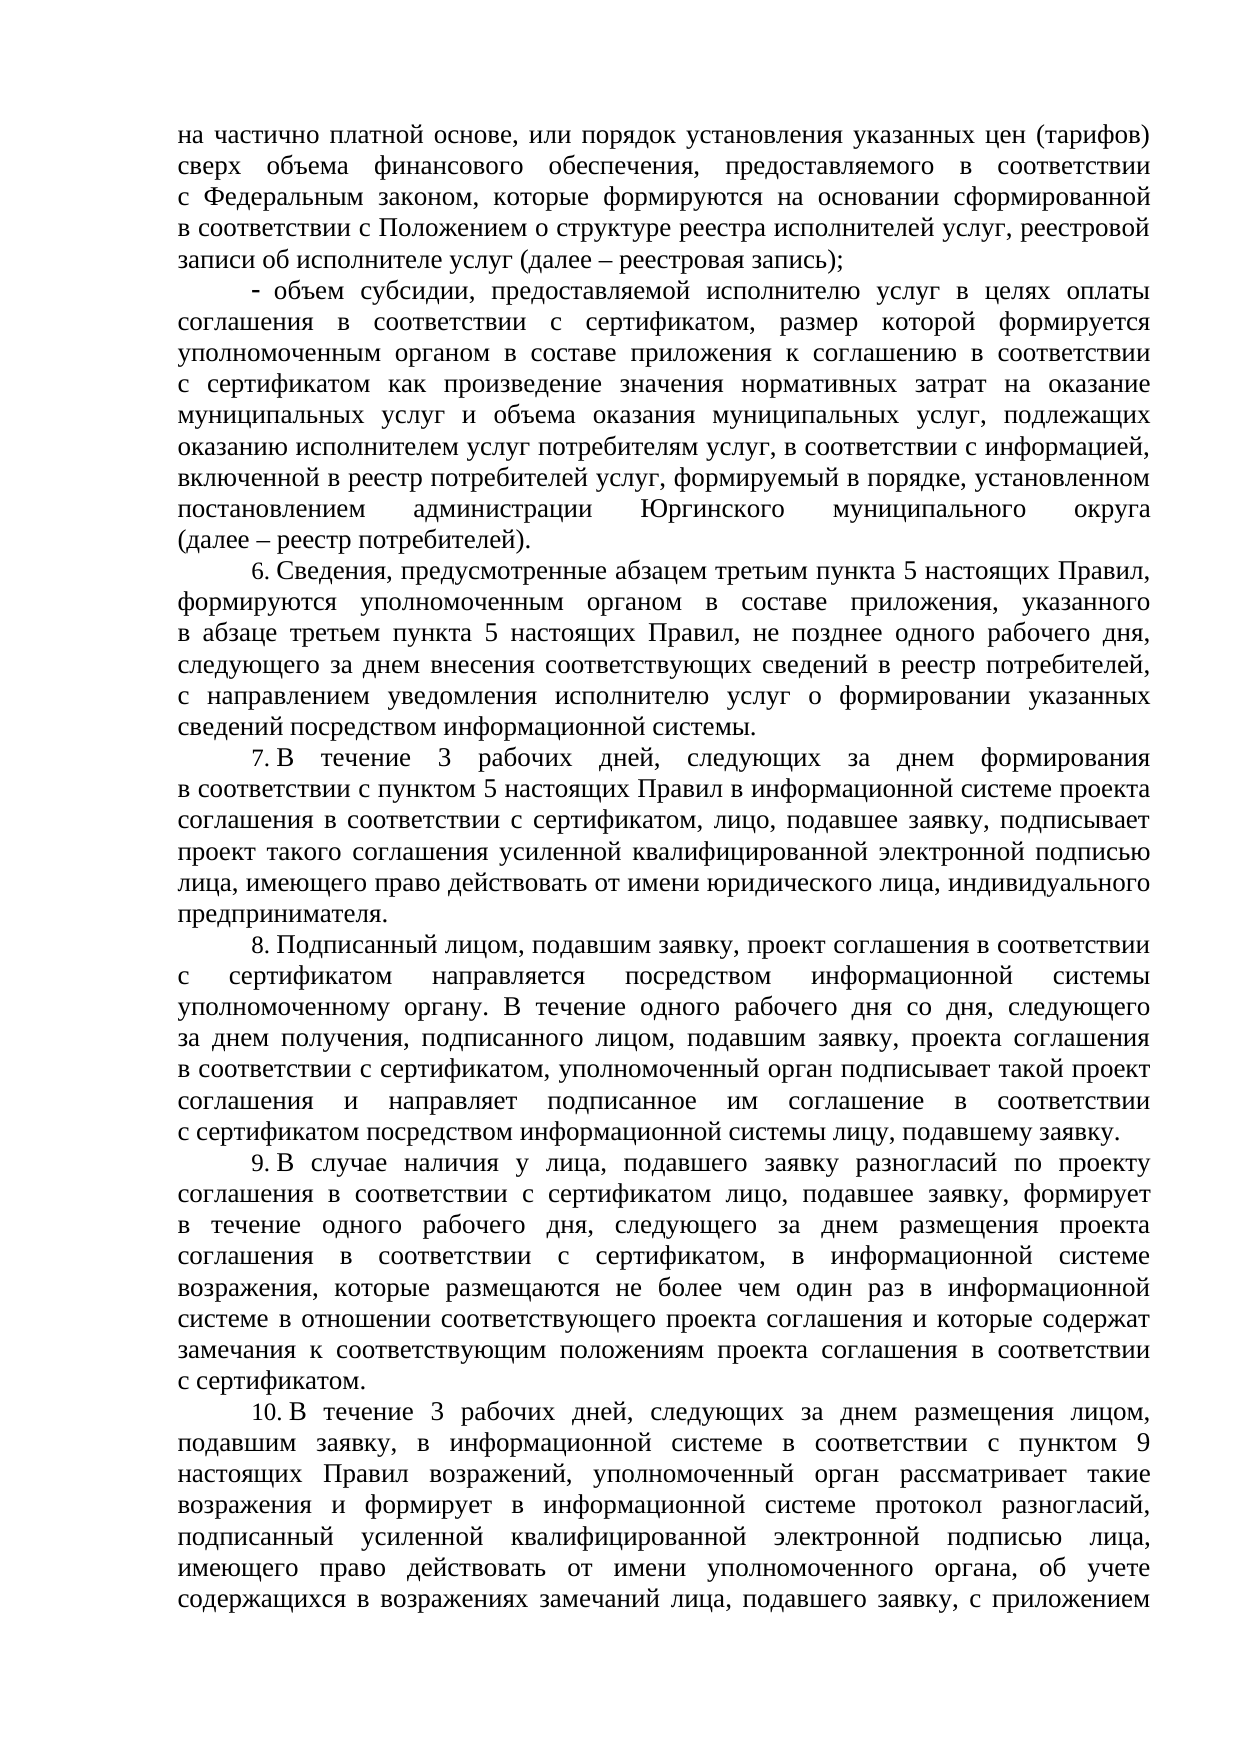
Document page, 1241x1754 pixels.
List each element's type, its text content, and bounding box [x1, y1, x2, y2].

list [177, 1395, 1152, 1613]
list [177, 118, 1152, 274]
list В течение 3 рабочих дней, следующих за днем формирования в соответствии с пунктом 5 настоящих Правил в информационной системе проекта соглашения в соответствии с сертификатом, лицо, подавшее заявку, подписывает проект такого соглашения усиленной квалифицированной электронной подписью лица, имеющего право действовать от имени юридического лица, индивидуального предпринимателя. [177, 741, 1152, 928]
list Сведения, предусмотренные абзацем третьим пункта 5 настоящих Правил, формируются уполномоченным органом в составе приложения, указанного в абзаце третьем пункта 5 настоящих Правил, не позднее одного рабочего дня, следующего за днем внесения соответствующих сведений в реестр потребителей, с направлением уведомления исполнителю услуг о формировании указанных сведений посредством информационной системы. [177, 554, 1152, 741]
list объем субсидии, предоставляемой исполнителю услуг в целях оплаты соглашения в соответствии с сертификатом, размер которой формируется уполномоченным органом в составе приложения к соглашению в соответствии с сертификатом как произведение значения нормативных затрат на оказание муниципальных услуг и объема оказания муниципальных услуг, подлежащих оказанию исполнителем услуг потребителям услуг, в соответствии с информацией, включенной в реестр потребителей услуг, формируемый в порядке, установленном постановлением администрации Юргинского муниципального округа (далее – реестр потребителей). [177, 274, 1152, 554]
list Подписанный лицом, подавшим заявку, проект соглашения в соответствии с сертификатом направляется посредством информационной системы уполномоченному органу. В течение одного рабочего дня со дня, следующего за днем получения, подписанного лицом, подавшим заявку, проекта соглашения в соответствии с сертификатом, уполномоченный орган подписывает такой проект соглашения и направляет подписанное им соглашение в соответствии с сертификатом посредством информационной системы лицу, подавшему заявку. [177, 928, 1152, 1146]
list В случае наличия у лица, подавшего заявку разногласий по проекту соглашения в соответствии с сертификатом лицо, подавшее заявку, формирует в течение одного рабочего дня, следующего за днем размещения проекта соглашения в соответствии с сертификатом, в информационной системе возражения, которые размещаются не более чем один раз в информационной системе в отношении соответствующего проекта соглашения и которые содержат замечания к соответствующим положениям проекта соглашения в соответствии с сертификатом. [177, 1146, 1152, 1395]
